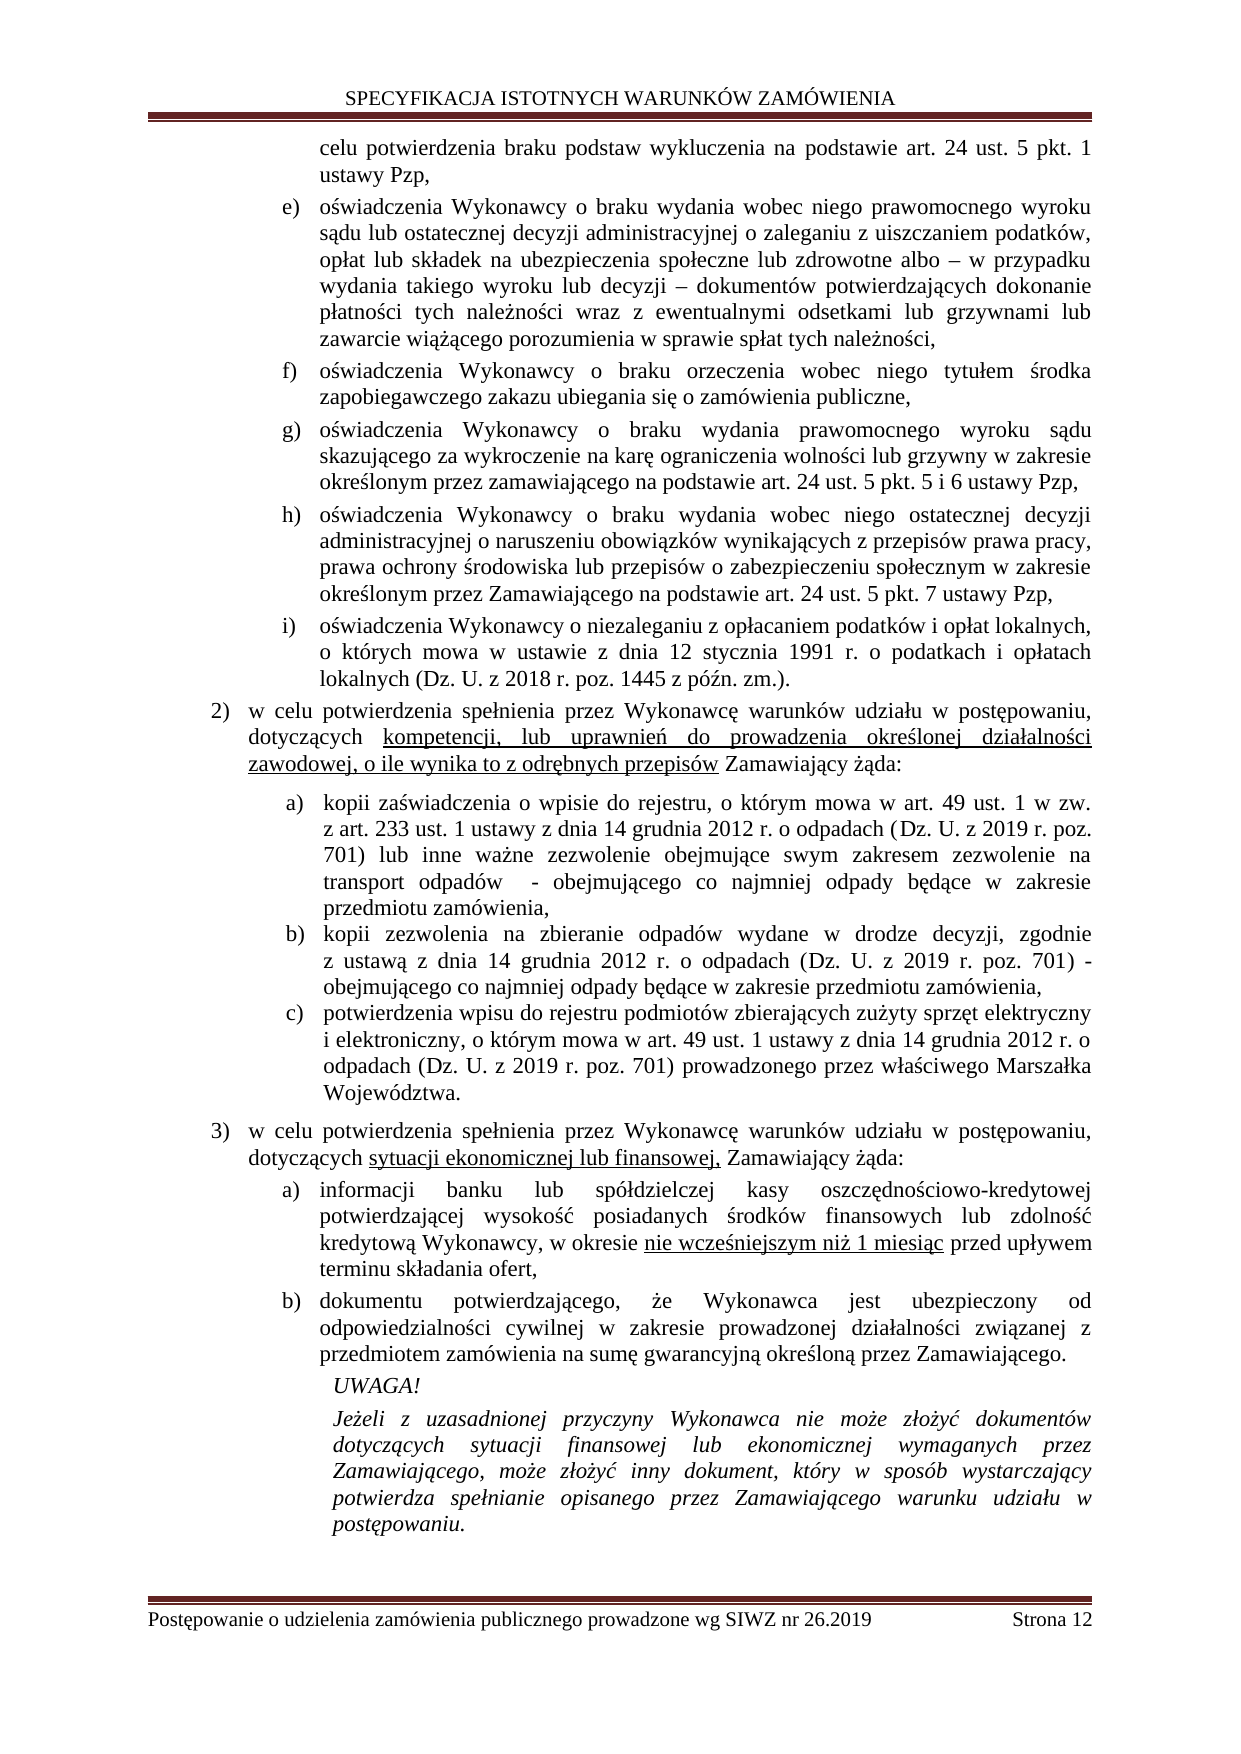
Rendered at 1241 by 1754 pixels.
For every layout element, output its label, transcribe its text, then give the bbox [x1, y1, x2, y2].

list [282, 134, 1092, 187]
list dokumentu potwierdzającego, że Wykonawca jest ubezpieczony od odpowiedzialności cywilnej w zakresie prowadzonej działalności związanej z przedmiotem zamówienia na sumę gwarancyjną określoną przez Zamawiającego. [282, 1287, 1092, 1366]
list oświadczenia Wykonawcy o braku wydania wobec niego ostatecznej decyzji administracyjnej o naruszeniu obowiązków wynikających z przepisów prawa pracy, prawa ochrony środowiska lub przepisów o zabezpieczeniu społecznym w zakresie określonym przez Zamawiającego na podstawie art. 24 ust. 5 pkt. 7 ustawy Pzp, [282, 501, 1092, 606]
list w celu potwierdzenia spełnienia przez Wykonawcę warunków udziału w postępowaniu, dotyczących kompetencji, lub uprawnień do prowadzenia określonej działalności zawodowej, o ile wynika to z odrębnych przepisów Zamawiający żąda: [211, 697, 1092, 776]
text Jeżeli z uzasadnionej przyczyny Wykonawca nie może złożyć dokumentów dotyczących sytuacji finansowej lub ekonomicznej wymaganych przez Zamawiającego, może złożyć inny dokument, który w sposób wystarczający potwierdza spełnianie opisanego przez Zamawiającego warunku udziału w postępowaniu. [333, 1405, 1092, 1536]
list oświadczenia Wykonawcy o braku wydania wobec niego prawomocnego wyroku sądu lub ostatecznej decyzji administracyjnej o zaleganiu z uiszczaniem podatków, opłat lub składek na ubezpieczenia społeczne lub zdrowotne albo – w przypadku wydania takiego wyroku lub decyzji – dokumentów potwierdzających dokonanie płatności tych należności wraz z ewentualnymi odsetkami lub grzywnami lub zawarcie wiążącego porozumienia w sprawie spłat tych należności, [282, 193, 1092, 351]
text UWAGA! [333, 1372, 1092, 1399]
list informacji banku lub spółdzielczej kasy oszczędnościowo-kredytowej potwierdzającej wysokość posiadanych środków finansowych lub zdolność kredytową Wykonawcy, w okresie nie wcześniejszym niż 1 miesiąc przed upływem terminu składania ofert, [282, 1176, 1092, 1281]
list w celu potwierdzenia spełnienia przez Wykonawcę warunków udziału w postępowaniu, dotyczących sytuacji ekonomicznej lub finansowej, Zamawiający żąda: [211, 1117, 1092, 1170]
list oświadczenia Wykonawcy o braku wydania prawomocnego wyroku sądu skazującego za wykroczenie na karę ograniczenia wolności lub grzywny w zakresie określonym przez zamawiającego na podstawie art. 24 ust. 5 pkt. 5 i 6 ustawy Pzp, [282, 416, 1092, 495]
list kopii zaświadczenia o wpisie do rejestru, o którym mowa w art. 49 ust. 1 w zw. z art. 233 ust. 1 ustawy z dnia 14 grudnia 2012 r. o odpadach (Dz. U. z 2019 r. poz. 701) lub inne ważne zezwolenie obejmujące swym zakresem zezwolenie na transport odpadów - obejmującego co najmniej odpady będące w zakresie przedmiotu zamówienia, [286, 789, 1092, 920]
list kopii zezwolenia na zbieranie odpadów wydane w drodze decyzji, zgodnie z ustawą z dnia 14 grudnia 2012 r. o odpadach (Dz. U. z 2019 r. poz. 701) - obejmującego co najmniej odpady będące w zakresie przedmiotu zamówienia, [286, 920, 1092, 999]
list oświadczenia Wykonawcy o braku orzeczenia wobec niego tytułem środka zapobiegawczego zakazu ubiegania się o zamówienia publiczne, [282, 357, 1092, 410]
list oświadczenia Wykonawcy o niezaleganiu z opłacaniem podatków i opłat lokalnych, o których mowa w ustawie z dnia 12 stycznia 1991 r. o podatkach i opłatach lokalnych (Dz. U. z 2018 r. poz. 1445 z późn. zm.). [282, 612, 1092, 691]
list potwierdzenia wpisu do rejestru podmiotów zbierających zużyty sprzęt elektryczny i elektroniczny, o którym mowa w art. 49 ust. 1 ustawy z dnia 14 grudnia 2012 r. o odpadach (Dz. U. z 2019 r. poz. 701) prowadzonego przez właściwego Marszałka Województwa. [286, 999, 1092, 1105]
